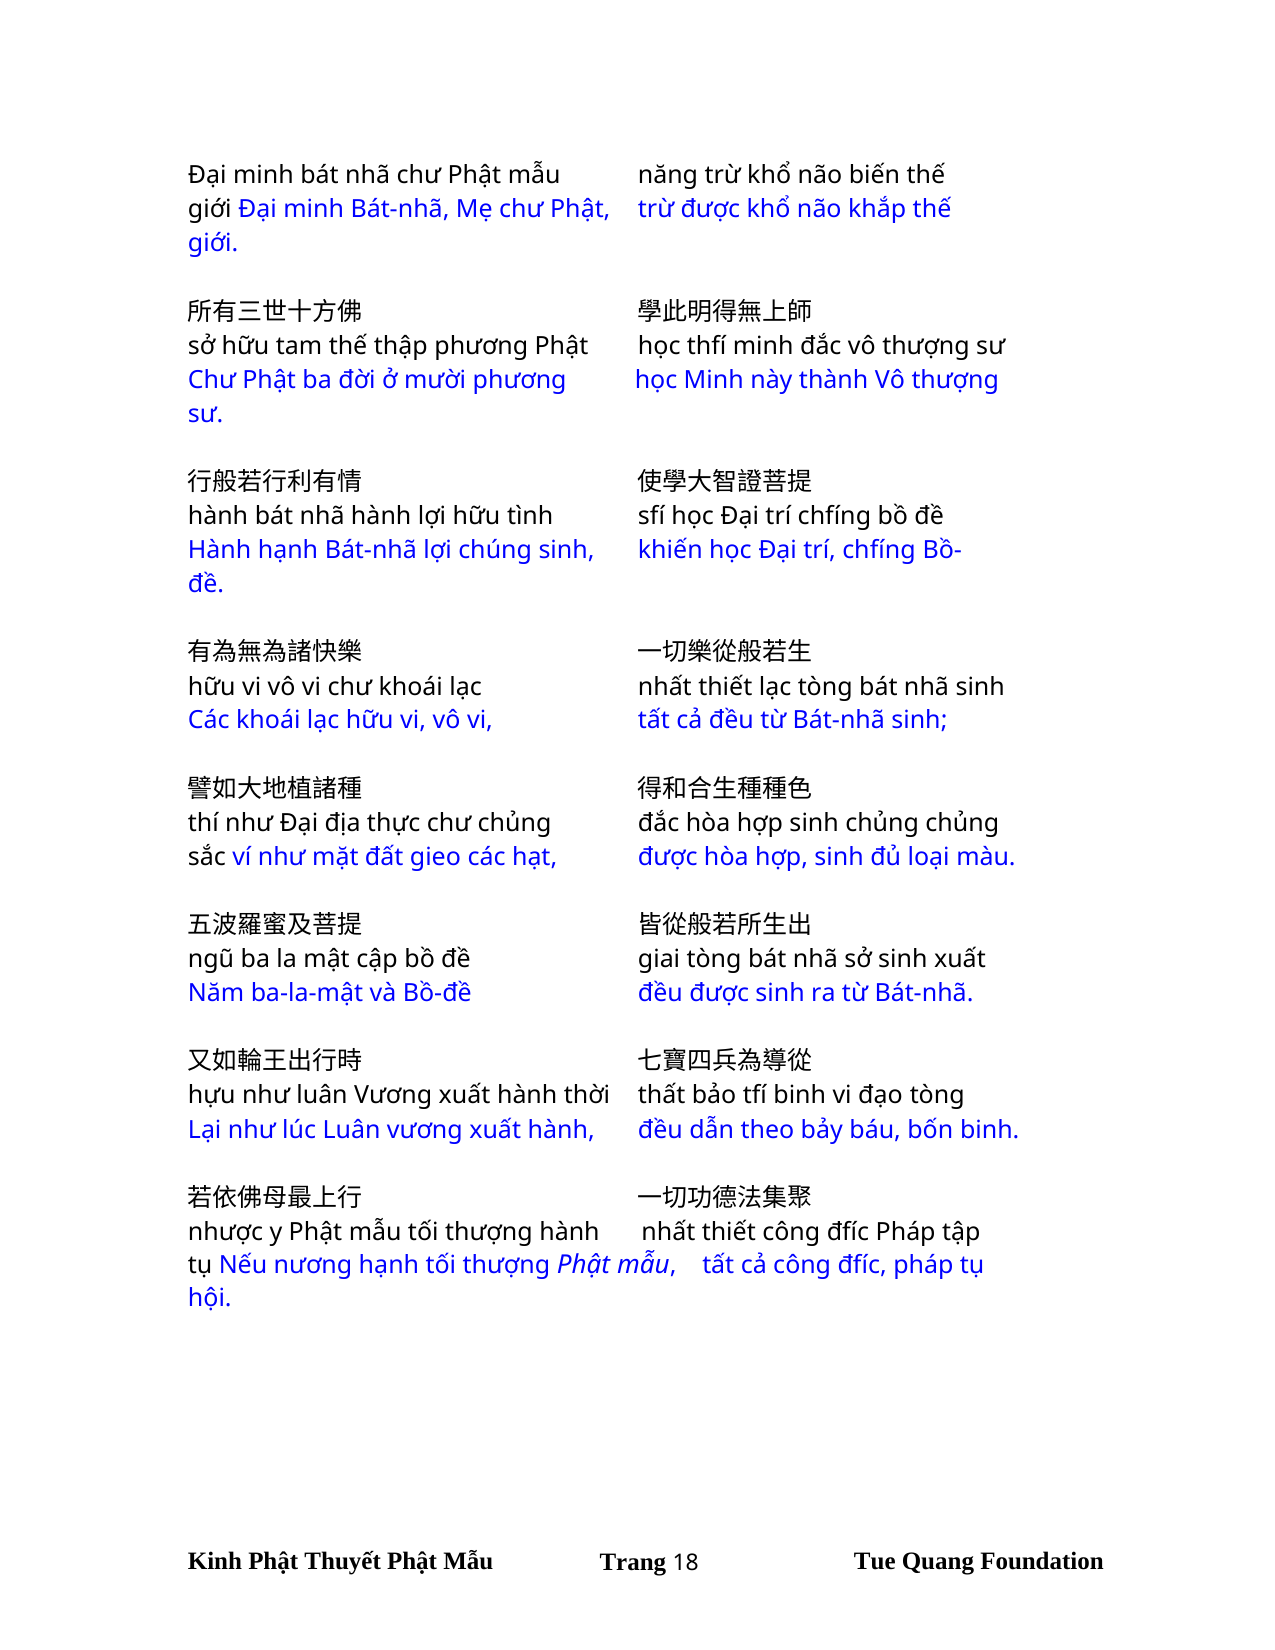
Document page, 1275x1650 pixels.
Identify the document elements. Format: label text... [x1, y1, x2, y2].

text hữu vi vô vi chư khoái lạc nhất thiết lạc tòng bát nhã sinh [188, 668, 1117, 702]
text hựu như luân Vương xuất hành thời thất bảo tfí binh vi đạo tòng [188, 1077, 1117, 1111]
text 五波羅蜜及菩提 皆從般若所生出 [188, 907, 1117, 941]
text 有為無為諸快樂 一切樂從般若生 [188, 634, 1117, 668]
text 若依佛母最上行 一切功德法集聚 [188, 1179, 1117, 1213]
text thí như Đại địa thực chư chủng đắc hòa hợp sinh chủng chủng sắc ví như mặt đất gieo các hạt, được hòa hợp, sinh đủ loại màu. [188, 804, 1024, 873]
text ngũ ba la mật cập bồ đề giai tòng bát nhã sở sinh xuất [188, 941, 1117, 975]
text hành bát nhã hành lợi hữu tình sfí học Đại trí chfíng bồ đề Hành hạnh Bát-nhã lợi chúng sinh, khiến học Đại trí, chfíng Bồ-đề. [188, 498, 983, 600]
text 譬如大地植諸種 得和合生種種色 [188, 770, 1117, 804]
text 行般若行利有情 使學大智證菩提 [188, 464, 1117, 498]
text sở hữu tam thế thập phương Phật học thfí minh đắc vô thượng sư Chư Phật ba đời ở mười phương học Minh này thành Vô thượng sư. [188, 327, 1017, 429]
text nhược y Phật mẫu tối thượng hành nhất thiết công đfíc Pháp tập tụ Nếu nương hạnh tối thượng Phật mẫu, tất cả công đfíc, pháp tụ hội. [188, 1214, 991, 1314]
text Năm ba-la-mật và Bồ-đề đều được sinh ra từ Bát-nhã. [188, 975, 1117, 1009]
text Đại minh bát nhã chư Phật mẫu năng trừ khổ não biến thế giới Đại minh Bát-nhã, Mẹ chư Phật, trừ được khổ não khắp thế giới. [188, 157, 983, 259]
text 所有三世十方佛 學此明得無上師 [188, 293, 1117, 327]
text Các khoái lạc hữu vi, vô vi, tất cả đều từ Bát-nhã sinh; [188, 702, 1117, 736]
text 又如輪王出行時 七寶四兵為導從 [188, 1043, 1117, 1077]
text Lại như lúc Luân vương xuất hành, đều dẫn theo bảy báu, bốn binh. [188, 1111, 1117, 1145]
